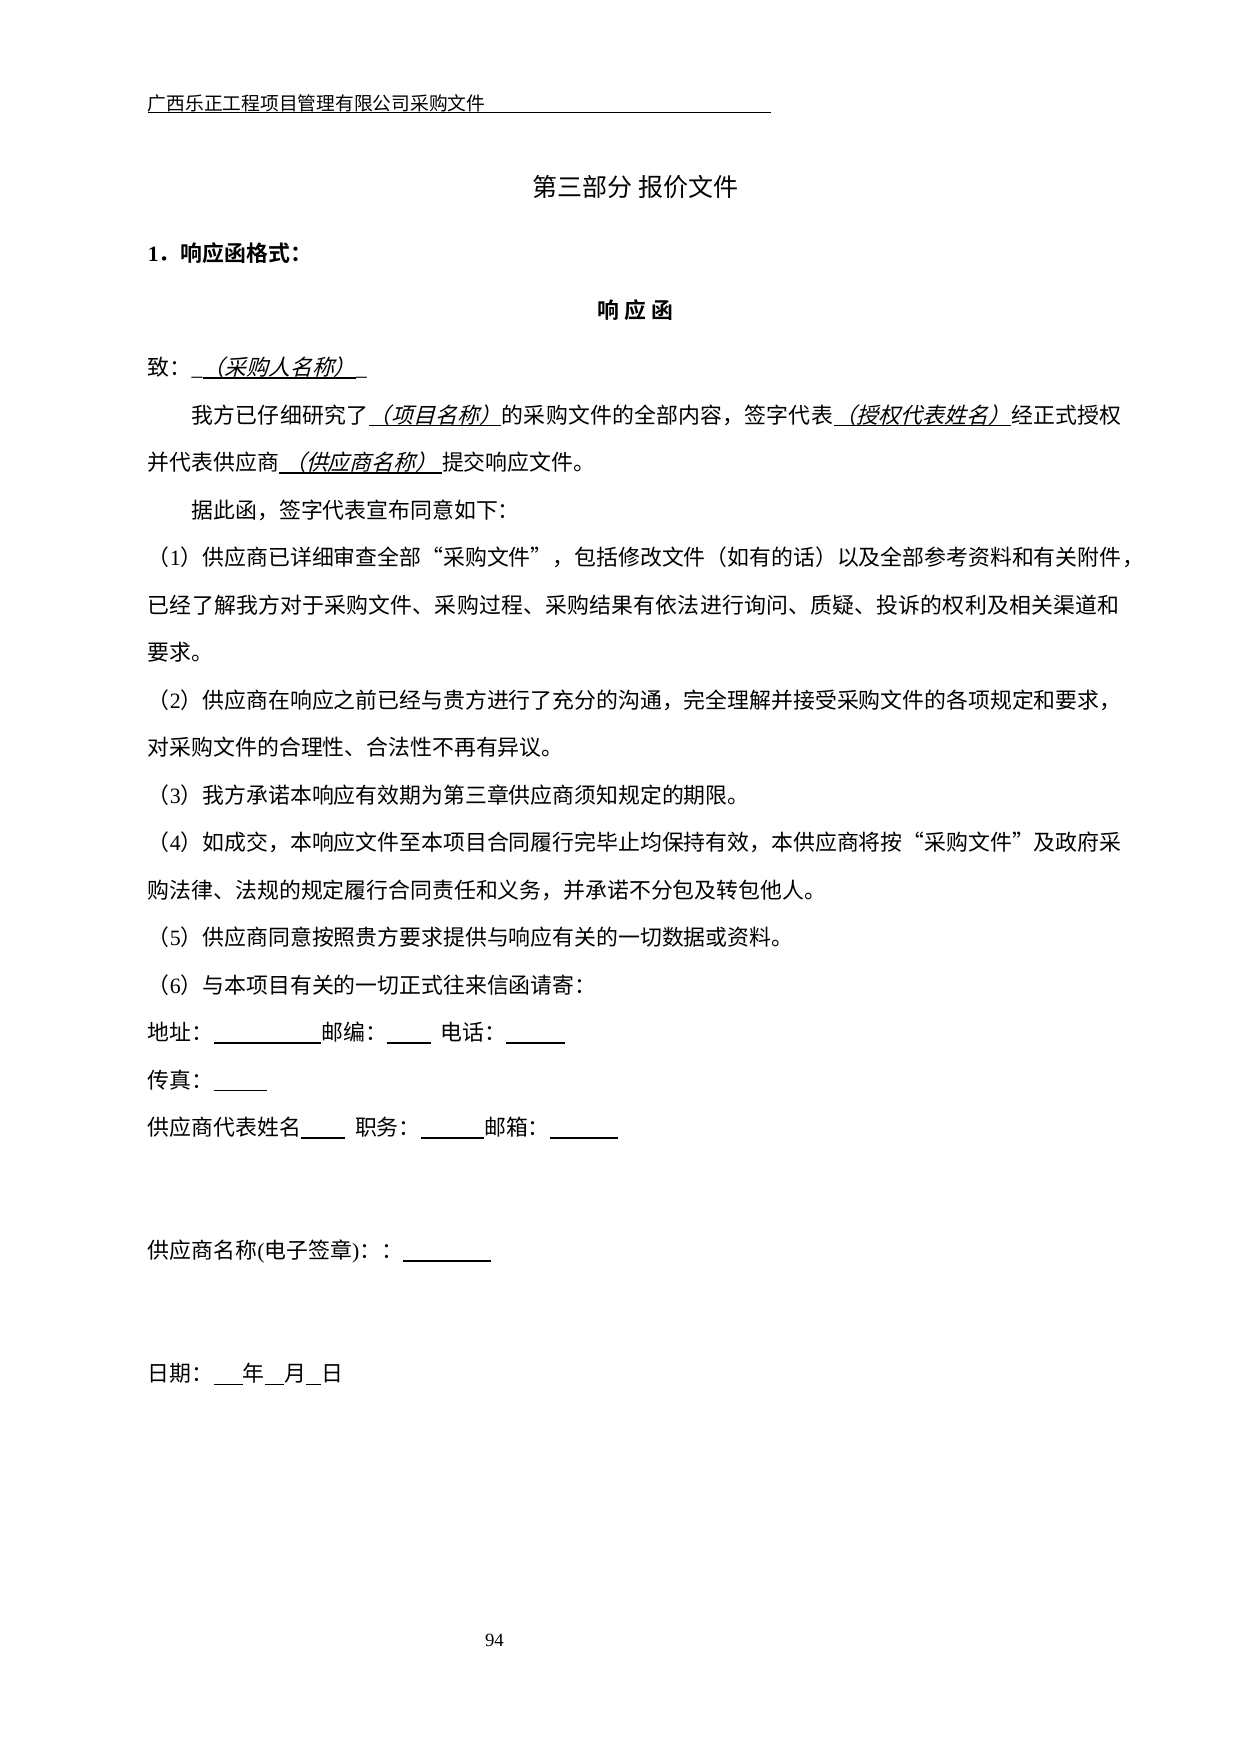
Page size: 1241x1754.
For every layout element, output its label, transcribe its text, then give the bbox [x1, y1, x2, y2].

text 据此函，签字代表宣布同意如下： [148, 493, 1122, 524]
text （1）供应商已详细审查全部“采购文件”，包括修改文件（如有的话）以及全部参考资料和有关附件，已经了解我方对于采购文件、采购过程、采购结果有依法进行询问、质疑、投诉的权利及相关渠道和要求。 [148, 540, 1122, 667]
text （3）我方承诺本响应有效期为第三章供应商须知规定的期限。 [148, 778, 1122, 809]
text （4）如成交，本响应文件至本项目合同履行完毕止均保持有效，本供应商将按“采购文件”及政府采购法律、法规的规定履行合同责任和义务，并承诺不分包及转包他人。 [148, 825, 1122, 904]
text 我方已仔细研究了（项目名称）的采购文件的全部内容，签字代表（授权代表姓名）经正式授权并代表供应商 （供应商名称） 提交响应文件。 [148, 398, 1122, 477]
text 供应商名称(电子签章)：： [148, 1233, 1122, 1265]
text 传真： [148, 1063, 1122, 1094]
text （6）与本项目有关的一切正式往来信函请寄： [148, 968, 1122, 999]
text 响 应 函 [148, 293, 1122, 325]
text 1．响应函格式： [148, 236, 1122, 268]
text 致：_（采购人名称）_ [148, 350, 1122, 382]
text （5）供应商同意按照贵方要求提供与响应有关的一切数据或资料。 [148, 920, 1122, 952]
text 第三部分 报价文件 [148, 160, 1122, 206]
text 供应商代表姓名 职务： 邮箱： [148, 1110, 1122, 1142]
text （2）供应商在响应之前已经与贵方进行了充分的沟通，完全理解并接受采购文件的各项规定和要求，对采购文件的合理性、合法性不再有异议。 [148, 683, 1122, 762]
text 地址： 邮编： 电话： [148, 1015, 1122, 1047]
text 日期： 年 月 日 [148, 1356, 1122, 1388]
